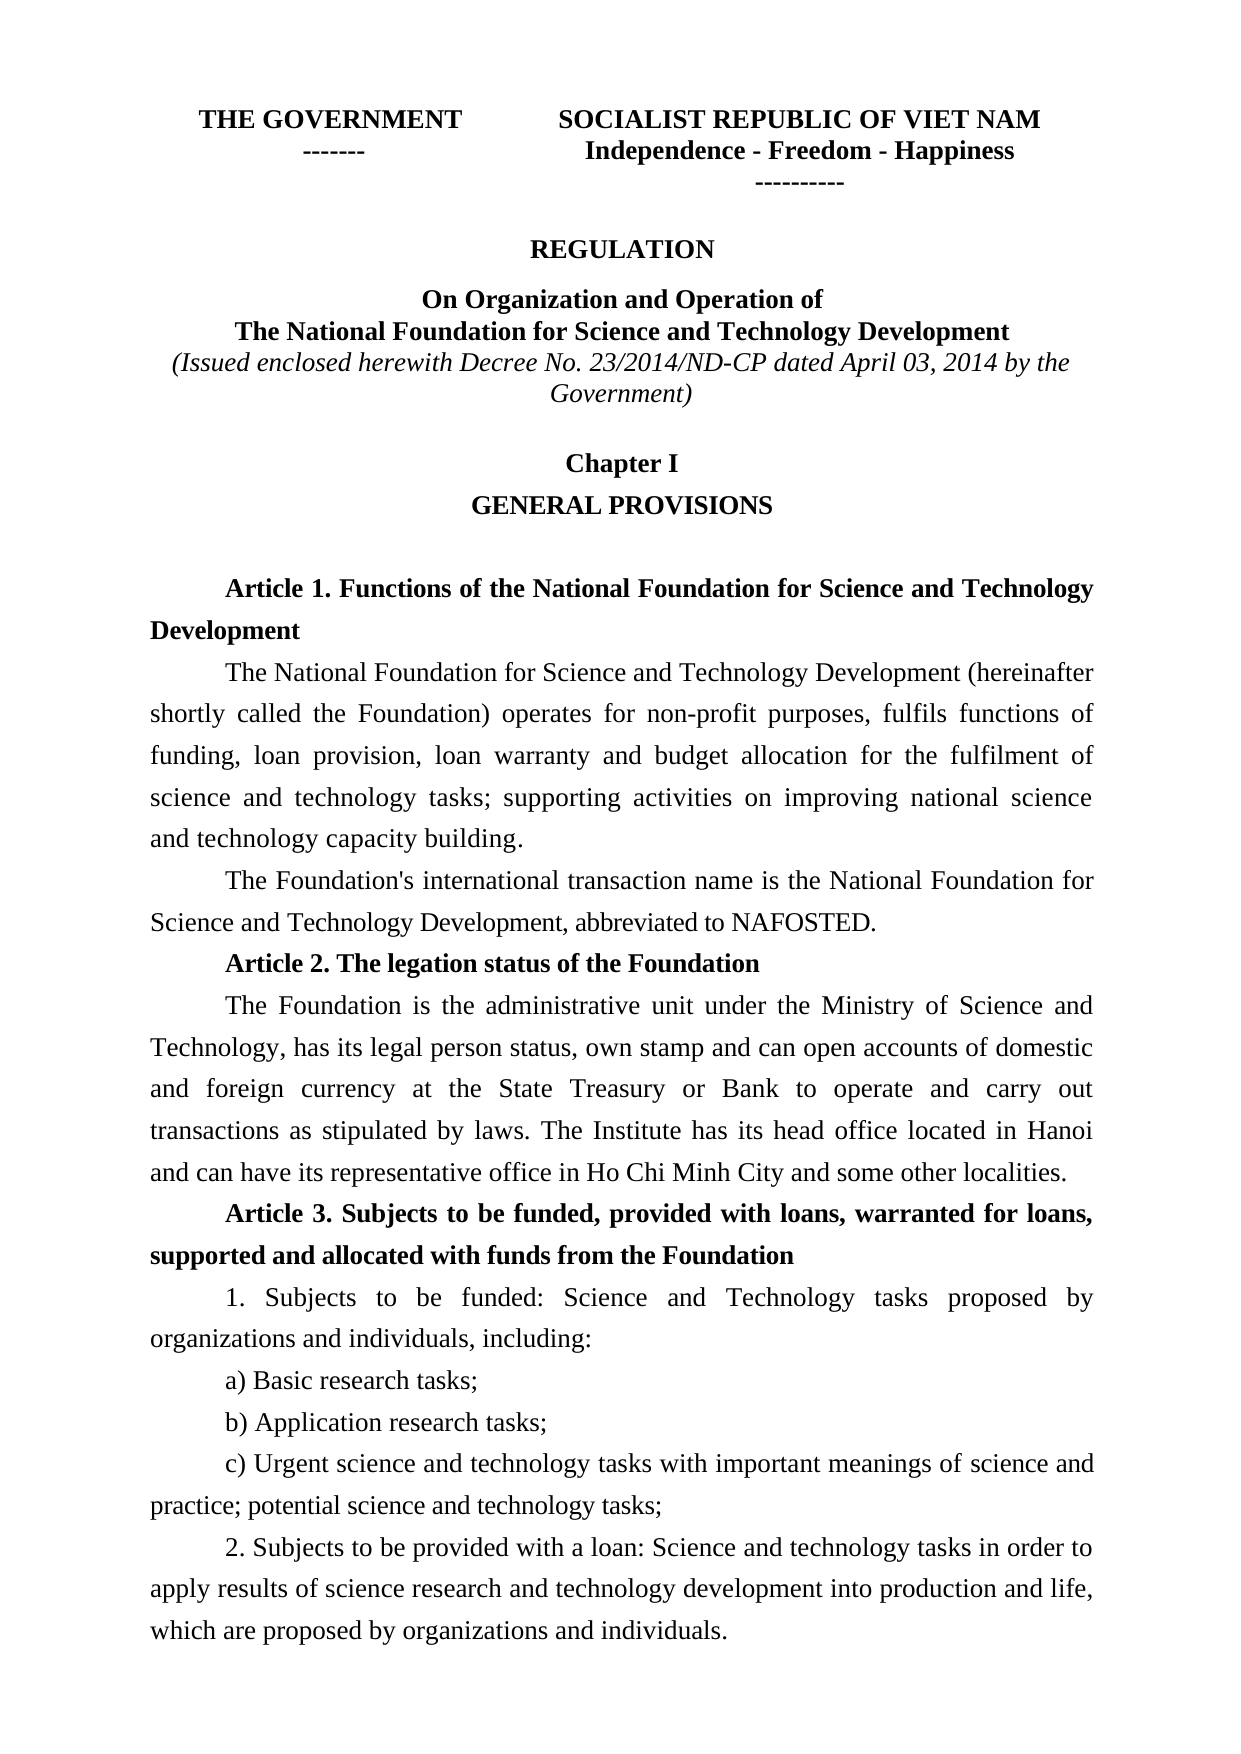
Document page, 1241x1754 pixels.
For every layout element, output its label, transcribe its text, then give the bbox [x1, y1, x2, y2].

text b) Application research tasks; [150, 1398, 1094, 1439]
text The National Foundation for Science and Technology Development [150, 315, 1094, 346]
text Article 2. The legation status of the Foundation [150, 939, 1094, 981]
text The Foundation is the administrative unit under the Ministry of Science and Technology, has its legal person status, own stamp and can open accounts of domestic and foreign currency at the State Treasury or Bank to operate and carry out transactions as stipulated by laws. The Institute has its head office located in Hanoi and can have its representative office in Ho Chi Minh City and some other localities. [150, 981, 1094, 1189]
text a) Basic research tasks; [150, 1356, 1094, 1398]
text Article 3. Subjects to be funded, provided with loans, warranted for loans, supported and allocated with funds from the Foundation [150, 1189, 1094, 1273]
text REGULATION [150, 225, 1094, 267]
table_header THE GOVERNMENT ------- [150, 103, 518, 197]
text c) Urgent science and technology tasks with important meanings of science and practice; potential science and technology tasks; [150, 1439, 1094, 1523]
text GENERAL PROVISIONS [150, 481, 1094, 523]
text The Foundation's international transaction name is the National Foundation for Science and Technology Development, abbreviated to NAFOSTED. [150, 856, 1094, 939]
text 2. Subjects to be provided with a loan: Science and technology tasks in order to apply results of science research and technology development into production and life, which are proposed by organizations and individuals. [150, 1523, 1094, 1648]
text 1. Subjects to be funded: Science and Technology tasks proposed by organizations and individuals, including: [150, 1273, 1094, 1356]
text The National Foundation for Science and Technology Development (hereinafter shortly called the Foundation) operates for non-profit purposes, fulfils functions of funding, loan provision, loan warranty and budget allocation for the fulfilment of science and technology tasks; supporting activities on improving national science and technology capacity building. [150, 648, 1094, 856]
table_header SOCIALIST REPUBLIC OF VIET NAM Independence - Freedom - Happiness ---------- [518, 103, 1082, 197]
text (Issued enclosed herewith Decree No. 23/2014/ND-CP dated April 03, 2014 by the Government) [150, 346, 1094, 408]
text On Organization and Operation of [150, 283, 1094, 315]
text Article 1. Functions of the National Foundation for Science and Technology Development [150, 564, 1094, 648]
text Chapter I [150, 439, 1094, 481]
